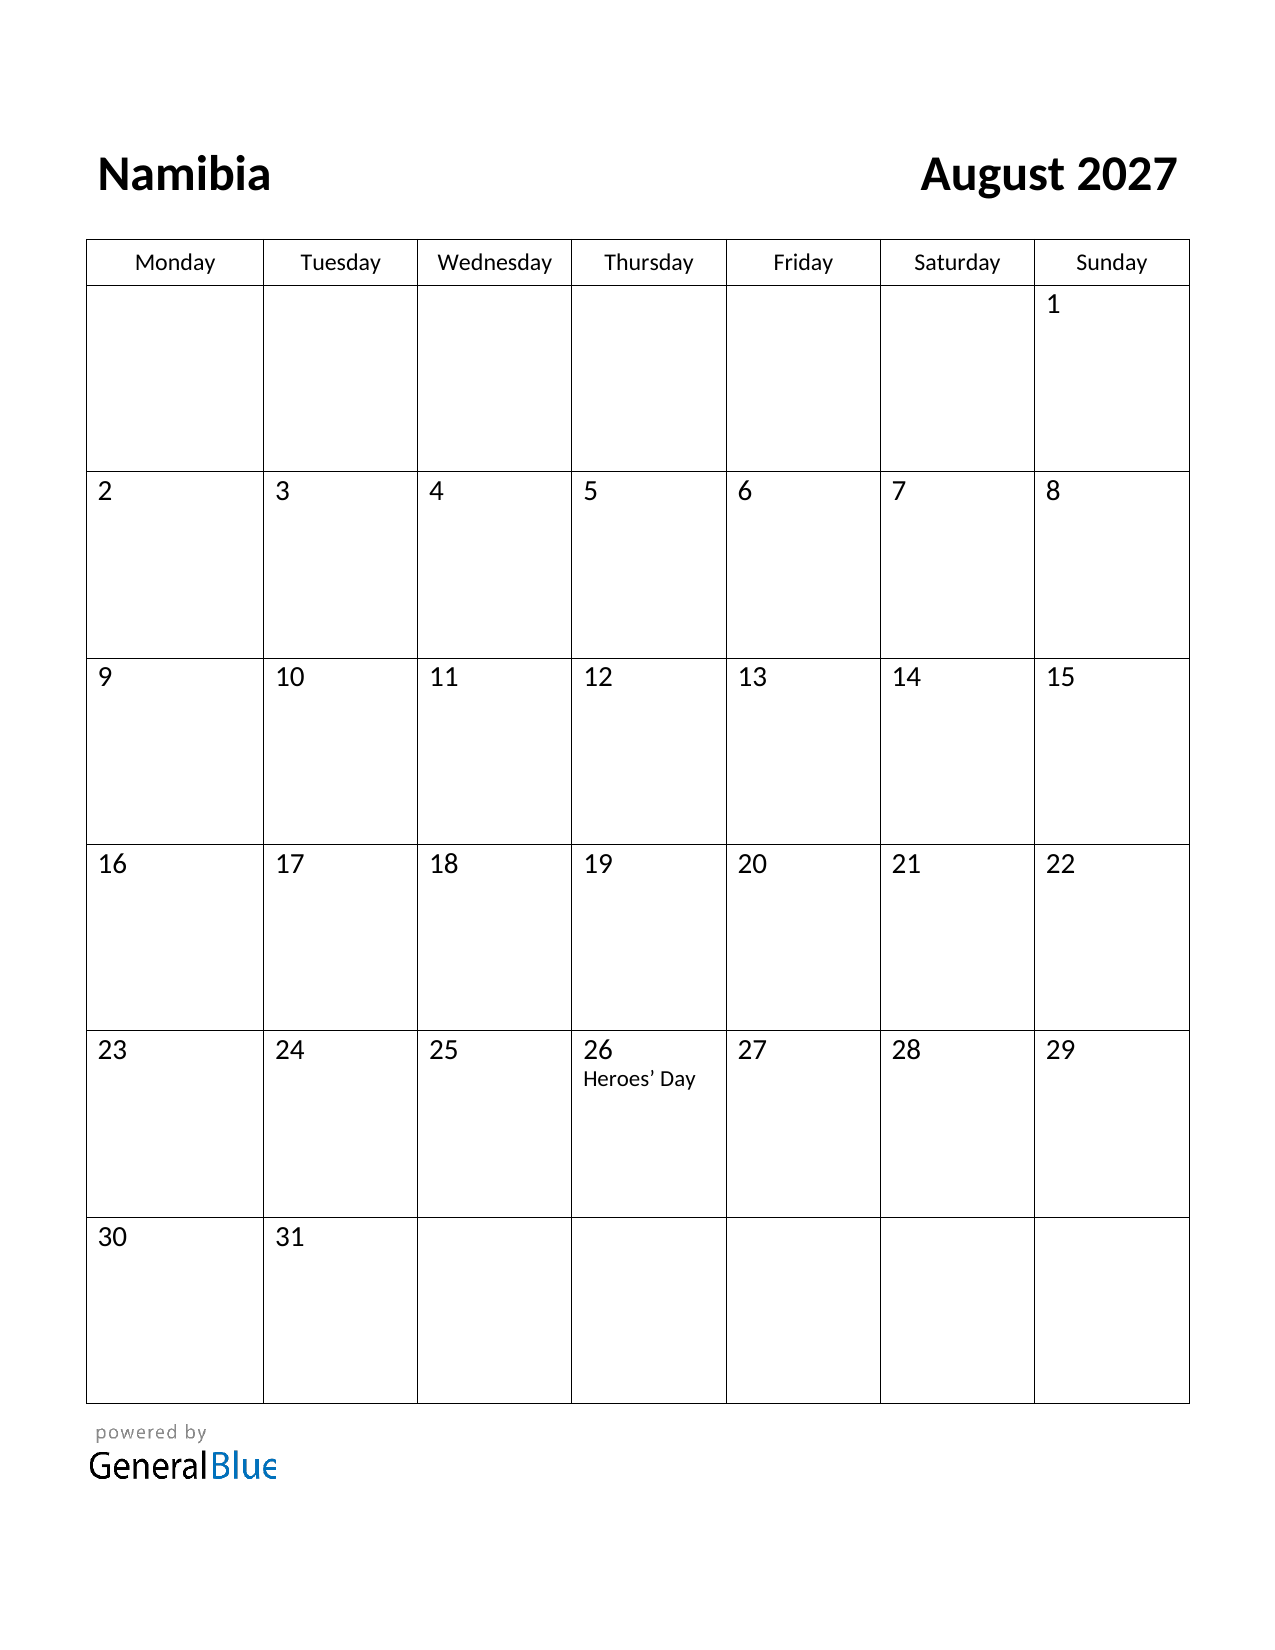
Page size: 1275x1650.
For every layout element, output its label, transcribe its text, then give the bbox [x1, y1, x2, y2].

table_cell [572, 1218, 726, 1250]
table_cell [881, 505, 1034, 657]
table_cell 23 [87, 1031, 263, 1064]
table_cell 19 [572, 845, 726, 877]
table_cell [881, 691, 1034, 844]
table_cell 7 [881, 472, 1034, 504]
table_cell [881, 286, 1034, 318]
table_cell [727, 318, 880, 471]
table_cell [727, 1218, 880, 1250]
table_cell 16 [87, 845, 263, 877]
table_cell [572, 318, 726, 471]
table_cell [727, 286, 880, 318]
table_cell [418, 286, 571, 318]
table_cell [881, 318, 1034, 471]
table_cell 29 [1035, 1031, 1189, 1064]
table_cell 28 [881, 1031, 1034, 1064]
table_cell 11 [418, 659, 571, 691]
table_cell Monday [87, 240, 263, 284]
table_cell [1035, 878, 1189, 1030]
table_cell [1035, 318, 1189, 471]
table_cell 5 [572, 472, 726, 504]
table_cell [86, 1404, 1189, 1502]
table_cell 3 [264, 472, 417, 504]
table_cell [264, 286, 417, 318]
table_cell [418, 1250, 571, 1403]
table_cell [1035, 1064, 1189, 1217]
table_cell [881, 1064, 1034, 1217]
table_cell 2 [87, 472, 263, 504]
table_cell Wednesday [418, 240, 571, 284]
table_cell [87, 286, 263, 318]
table_cell [572, 691, 726, 844]
table_cell [264, 1250, 417, 1403]
table_cell [881, 878, 1034, 1030]
table_cell 22 [1035, 845, 1189, 877]
table_cell 20 [727, 845, 880, 877]
table_cell [727, 1250, 880, 1403]
table_cell [264, 691, 417, 844]
table_cell 12 [572, 659, 726, 691]
table_cell 31 [264, 1218, 417, 1250]
table_cell [264, 1064, 417, 1217]
table_cell 9 [87, 659, 263, 691]
table_cell 25 [418, 1031, 571, 1064]
table_cell [418, 691, 571, 844]
table_cell 1 [1035, 286, 1189, 318]
table_cell [264, 878, 417, 1030]
table_cell [87, 691, 263, 844]
table_cell Friday [727, 240, 880, 284]
table_cell [418, 878, 571, 1030]
table_cell [264, 505, 417, 657]
table_cell [1035, 1218, 1189, 1250]
table_cell [572, 878, 726, 1030]
table_cell [1035, 1250, 1189, 1403]
table_cell [572, 286, 726, 318]
picture [88, 1421, 276, 1484]
table_cell 30 [87, 1218, 263, 1250]
table_cell [727, 878, 880, 1030]
table_cell 8 [1035, 472, 1189, 504]
table_cell 26 [572, 1031, 726, 1064]
table_cell 6 [727, 472, 880, 504]
table_cell 13 [727, 659, 880, 691]
table_cell [418, 1218, 571, 1250]
table_cell [87, 318, 263, 471]
table_cell [87, 505, 263, 657]
table_cell 14 [881, 659, 1034, 691]
table_cell Tuesday [264, 240, 417, 284]
table_cell 10 [264, 659, 417, 691]
table_cell [1035, 691, 1189, 844]
table_cell [1035, 505, 1189, 657]
table_cell [727, 505, 880, 657]
table_header August 2027 [572, 105, 1189, 239]
table_cell [572, 1250, 726, 1403]
table_cell 15 [1035, 659, 1189, 691]
table_cell 21 [881, 845, 1034, 877]
table_cell [881, 1218, 1034, 1250]
table_cell Saturday [881, 240, 1034, 284]
table_cell [264, 318, 417, 471]
table_cell [418, 1064, 571, 1217]
table_cell [87, 1064, 263, 1217]
table_cell Thursday [572, 240, 726, 284]
table_cell Heroes’ Day [572, 1064, 726, 1217]
table_cell 17 [264, 845, 417, 877]
table_cell [727, 1064, 880, 1217]
table_cell [727, 691, 880, 844]
table_cell 24 [264, 1031, 417, 1064]
table_cell [881, 1250, 1034, 1403]
table_cell [572, 505, 726, 657]
table_cell 4 [418, 472, 571, 504]
table_cell [87, 878, 263, 1030]
table_cell 27 [727, 1031, 880, 1064]
table_cell [87, 1250, 263, 1403]
table_cell [418, 505, 571, 657]
table_cell [418, 318, 571, 471]
table_cell 18 [418, 845, 571, 877]
table_cell Sunday [1035, 240, 1189, 284]
table_header Namibia [86, 105, 572, 239]
